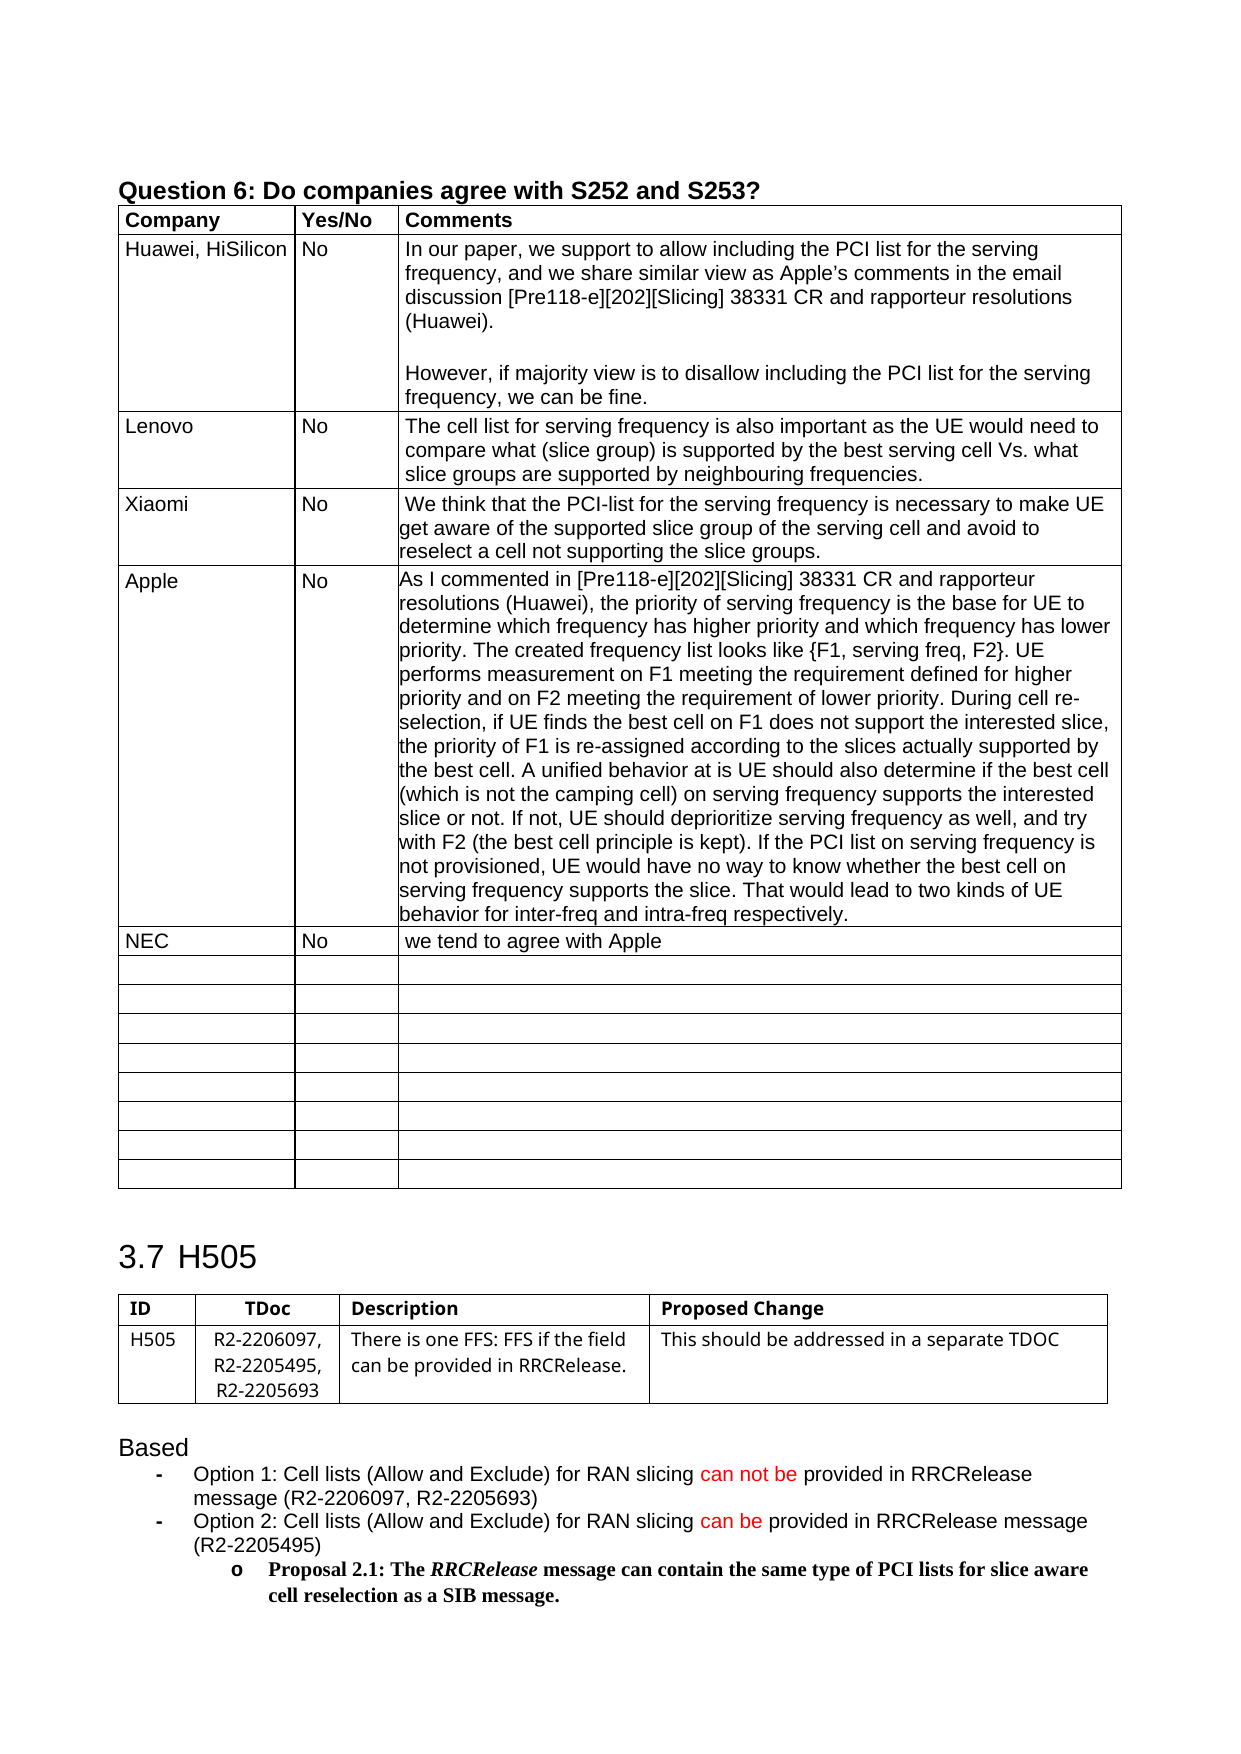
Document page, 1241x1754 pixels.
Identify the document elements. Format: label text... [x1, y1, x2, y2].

text Based [118, 1433, 1122, 1461]
table_cell [119, 1014, 294, 1042]
list Proposal 2.1: The RRCRelease message can contain the same type of PCI lists for slice aware cell reselection as a SIB message. [231, 1557, 1122, 1607]
table_header ID [119, 1295, 195, 1325]
list Option 1: Cell lists (Allow and Exclude) for RAN slicing can not be provided in RRCRelease message (R2-2206097, R2-2205693) [156, 1461, 1122, 1509]
table_cell [119, 1073, 294, 1101]
table_cell [296, 1131, 398, 1159]
table_cell we tend to agree with Apple [399, 927, 1121, 955]
table_header Yes/No [296, 206, 398, 234]
text Question 6: Do companies agree with S252 and S253? [118, 176, 1122, 205]
table_cell R2-2206097, R2-2205495, R2-2205693 [196, 1326, 339, 1403]
table_cell [119, 1102, 294, 1130]
table_cell [296, 985, 398, 1013]
table_cell [119, 1160, 294, 1188]
table_cell No [296, 489, 398, 565]
table_header Description [340, 1295, 649, 1325]
table_cell Huawei, HiSilicon [119, 235, 294, 411]
table_cell [296, 1102, 398, 1130]
table_cell [119, 1131, 294, 1159]
table_cell [399, 1044, 1121, 1072]
table_cell There is one FFS: FFS if the field can be provided in RRCRelease. [340, 1326, 649, 1403]
table_cell NEC [119, 927, 294, 955]
subtitle 3.7 H505 [118, 1237, 1122, 1275]
table_cell [296, 1073, 398, 1101]
table_cell Lenovo [119, 412, 294, 488]
table_cell [399, 1014, 1121, 1042]
table_cell [296, 956, 398, 984]
table_cell Apple [119, 566, 294, 926]
table_cell [399, 1073, 1121, 1101]
table_header Company [119, 206, 294, 234]
table_cell [119, 956, 294, 984]
table_cell H505 [119, 1326, 195, 1403]
table_header TDoc [196, 1295, 339, 1325]
table_cell [296, 1014, 398, 1042]
table_cell [399, 1160, 1121, 1188]
table_cell No [296, 235, 398, 411]
table_cell No [296, 412, 398, 488]
table_cell [399, 956, 1121, 984]
table_cell [399, 1102, 1121, 1130]
table_cell [119, 985, 294, 1013]
table_cell The cell list for serving frequency is also important as the UE would need to compare what (slice group) is supported by the best serving cell Vs. what slice groups are supported by neighbouring frequencies. [399, 412, 1121, 488]
table_header Proposed Change [650, 1295, 1107, 1325]
list Option 2: Cell lists (Allow and Exclude) for RAN slicing can be provided in RRCRelease message (R2-2205495) [156, 1509, 1122, 1557]
table_cell [119, 1044, 294, 1072]
table_cell We think that the PCI-list for the serving frequency is necessary to make UE get aware of the supported slice group of the serving cell and avoid to reselect a cell not supporting the slice groups. [399, 489, 1121, 565]
table_cell [399, 985, 1121, 1013]
table_cell In our paper, we support to allow including the PCI list for the serving frequency, and we share similar view as Apple’s comments in the email discussion [Pre118-e][202][Slicing] 38331 CR and rapporteur resolutions (Huawei). However, if majority view is to disallow including the PCI list for the serving frequency, we can be fine. [399, 235, 1121, 411]
table_cell This should be addressed in a separate TDOC [650, 1326, 1107, 1403]
table_cell [399, 1131, 1121, 1159]
table_cell As I commented in [Pre118-e][202][Slicing] 38331 CR and rapporteur resolutions (Huawei), the priority of serving frequency is the base for UE to determine which frequency has higher priority and which frequency has lower priority. The created frequency list looks like {F1, serving freq, F2}. UE performs measurement on F1 meeting the requirement defined for higher priority and on F2 meeting the requirement of lower priority. During cell re-selection, if UE finds the best cell on F1 does not support the interested slice, the priority of F1 is re-assigned according to the slices actually supported by the best cell. A unified behavior at is UE should also determine if the best cell (which is not the camping cell) on serving frequency supports the interested slice or not. If not, UE should deprioritize serving frequency as well, and try with F2 (the best cell principle is kept). If the PCI list on serving frequency is not provisioned, UE would have no way to know whether the best cell on serving frequency supports the slice. That would lead to two kinds of UE behavior for inter-freq and intra-freq respectively. [399, 566, 1121, 926]
table_cell [296, 1044, 398, 1072]
table_cell No [296, 566, 398, 926]
table_cell [296, 1160, 398, 1188]
table_header Comments [399, 206, 1121, 234]
table_cell Xiaomi [119, 489, 294, 565]
table_cell No [296, 927, 398, 955]
